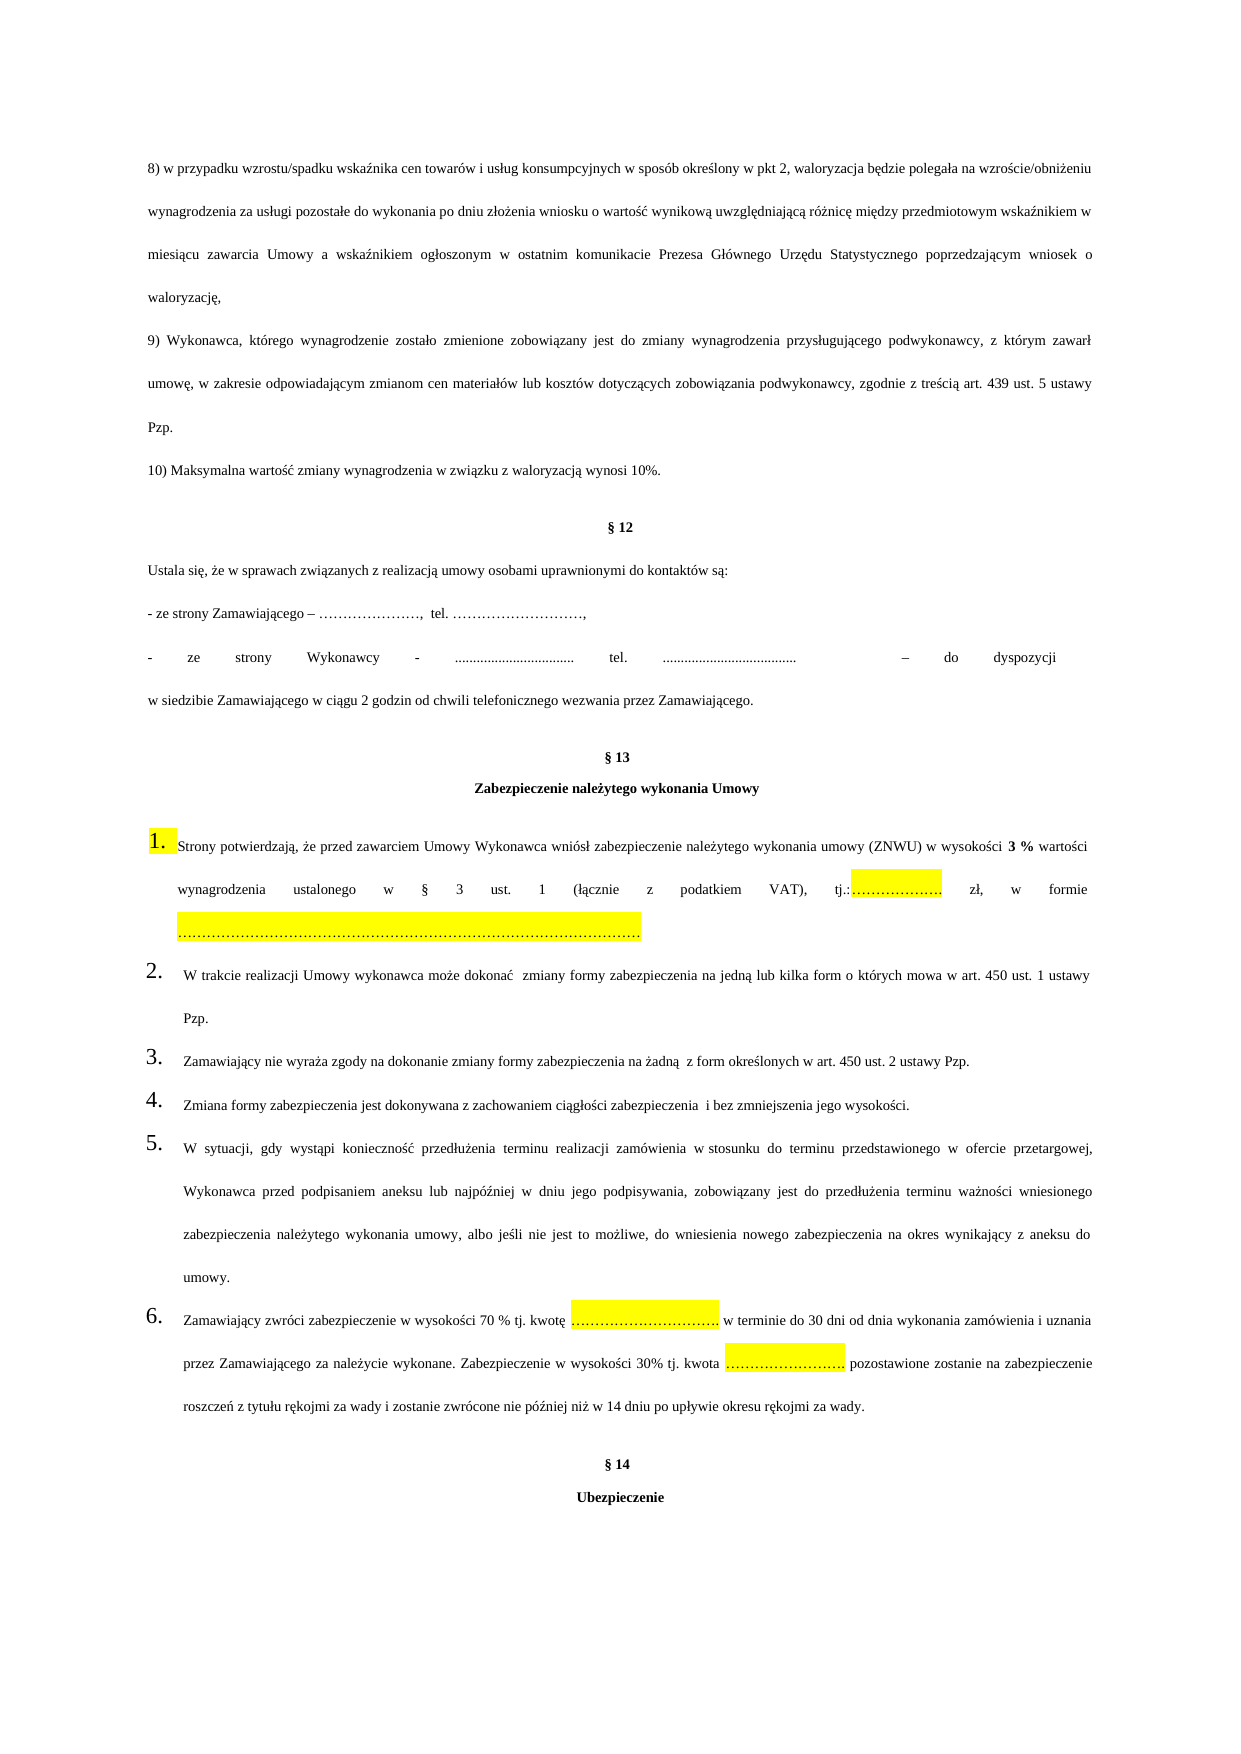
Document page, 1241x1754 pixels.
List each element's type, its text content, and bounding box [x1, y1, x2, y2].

list Zamawiający zwróci zabezpieczenie w wysokości 70 % tj. kwotę …………………………. w terminie do 30 dni od dnia wykonania zamówienia i uznania przez Zamawiającego za należycie wykonane. Zabezpieczenie w wysokości 30% tj. kwota ……………………. pozostawione zostanie na zabezpieczenie roszczeń z tytułu rękojmi za wady i zostanie zwrócone nie później niż w 14 dniu po upływie okresu rękojmi za wady. [146, 1300, 1093, 1415]
text Zabezpieczenie należytego wykonania Umowy [148, 768, 1086, 797]
list W trakcie realizacji Umowy wykonawca może dokonać zmiany formy zabezpieczenia na jedną lub kilka form o których mowa w art. 450 ust. 1 ustawy Pzp. [146, 955, 1093, 1027]
text - ze strony Zamawiającego – …………………, tel. ………………………, [147, 593, 1093, 622]
list Zamawiający nie wyraża zgody na dokonanie zmiany formy zabezpieczenia na żadną z form określonych w art. 450 ust. 2 ustawy Pzp. [146, 1041, 1093, 1070]
list W sytuacji, gdy wystąpi konieczność przedłużenia terminu realizacji zamówienia w stosunku do terminu przedstawionego w ofercie przetargowej, Wykonawca przed podpisaniem aneksu lub najpóźniej w dniu jego podpisywania, zobowiązany jest do przedłużenia terminu ważności wniesionego zabezpieczenia należytego wykonania umowy, albo jeśli nie jest to możliwe, do wniesienia nowego zabezpieczenia na okres wynikający z aneksu do umowy. [146, 1127, 1093, 1286]
text § 14 [148, 1444, 1086, 1472]
list Zmiana formy zabezpieczenia jest dokonywana z zachowaniem ciągłości zabezpieczenia i bez zmniejszenia jego wysokości. [146, 1084, 1093, 1113]
text § 13 [148, 737, 1086, 766]
text 8) w przypadku wzrostu/spadku wskaźnika cen towarów i usług konsumpcyjnych w sposób określony w pkt 2, waloryzacja będzie polegała na wzroście/obniżeniu wynagrodzenia za usługi pozostałe do wykonania po dniu złożenia wniosku o wartość wynikową uwzględniającą różnicę między przedmiotowym wskaźnikiem w miesiącu zawarcia Umowy a wskaźnikiem ogłoszonym w ostatnim komunikacie Prezesa Głównego Urzędu Statystycznego poprzedzającym wniosek o waloryzację, [147, 148, 1093, 306]
text 9) Wykonawca, którego wynagrodzenie zostało zmienione zobowiązany jest do zmiany wynagrodzenia przysługującego podwykonawcy, z którym zawarł umowę, w zakresie odpowiadającym zmianom cen materiałów lub kosztów dotyczących zobowiązania podwykonawcy, zgodnie z treścią art. 439 ust. 5 ustawy Pzp. [147, 320, 1093, 435]
text Ubezpieczenie [148, 1477, 1093, 1505]
text 10) Maksymalna wartość zmiany wynagrodzenia w związku z waloryzacją wynosi 10%. [147, 449, 1093, 478]
list Strony potwierdzają, że przed zawarciem Umowy Wykonawca wniósł zabezpieczenie należytego wykonania umowy (ZNWU) w wysokości 3 % wartości wynagrodzenia ustalonego w § 3 ust. 1 (łącznie z podatkiem VAT), tj.:………………. zł, w formie …………………………………………………………………………………… [149, 826, 1088, 941]
text - ze strony Wykonawcy - ................................. tel. ..................................... – do dyspozycji w siedzibie Zamawiającego w ciągu 2 godzin od chwili telefonicznego wezwania przez Zamawiającego. [147, 636, 1093, 708]
text § 12 [147, 507, 1093, 536]
text Ustala się, że w sprawach związanych z realizacją umowy osobami uprawnionymi do kontaktów są: [147, 550, 1093, 579]
